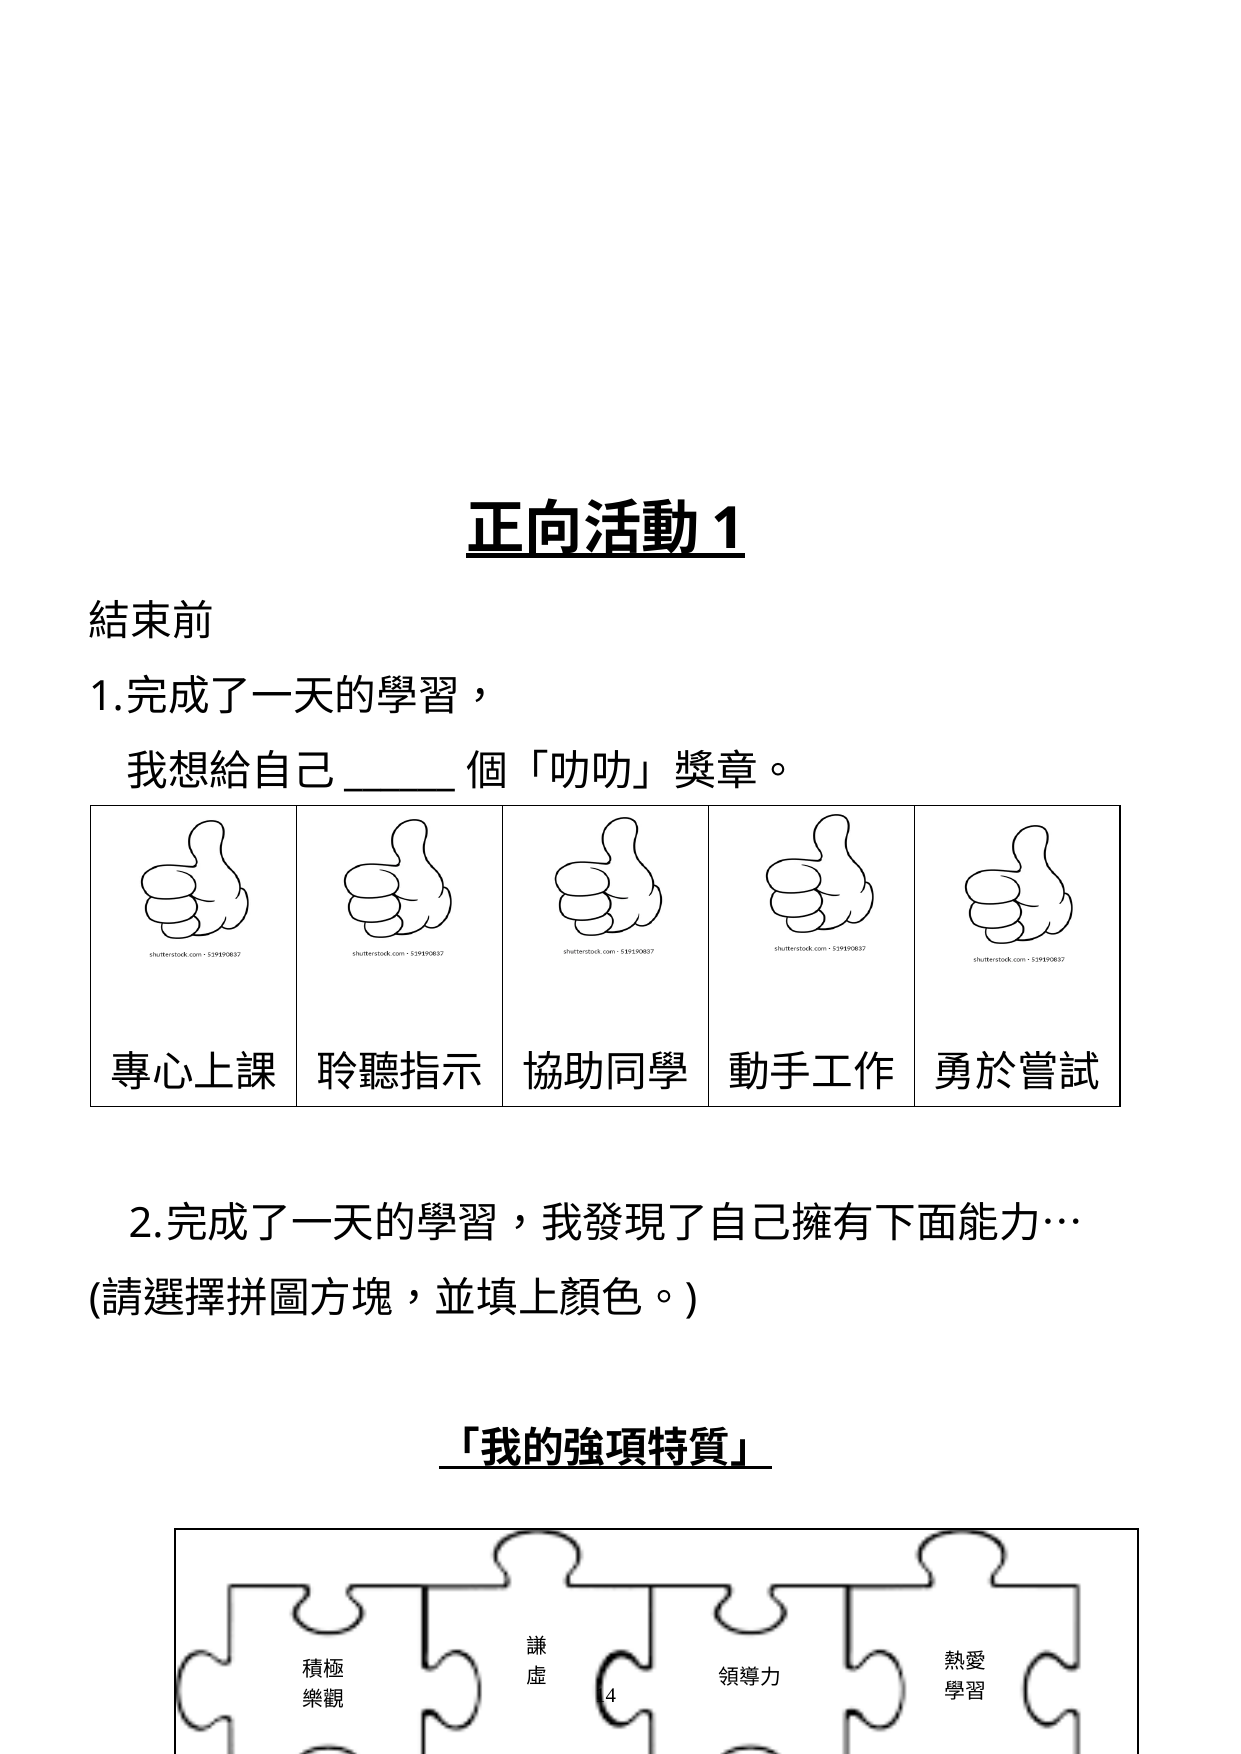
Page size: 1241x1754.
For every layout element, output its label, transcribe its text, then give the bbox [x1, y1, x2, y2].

table_header 專心上課 [91, 806, 296, 1106]
list 完成了一天的學習，我發現了自己擁有下面能力… [89, 1182, 1122, 1257]
table_header 動手工作 [709, 806, 914, 1106]
list 完成了一天的學習， [89, 655, 1122, 730]
text 正向活動1 [89, 467, 1122, 580]
picture [549, 815, 665, 956]
text 結束前 [89, 580, 1122, 655]
picture [338, 816, 454, 958]
table_header 勇於嘗試 [915, 806, 1119, 1106]
picture [959, 822, 1075, 964]
picture [760, 812, 876, 953]
picture [135, 817, 252, 959]
picture [176, 1530, 1137, 1754]
text 「我的強項特質」 [89, 1407, 1122, 1482]
table_header 協助同學 [503, 806, 708, 1106]
text (請選擇拼圖方塊，並填上顏色。) [89, 1257, 1122, 1332]
text 我想給自己 ______ 個「叻叻」獎章。 [126, 730, 1122, 805]
table_header 聆聽指示 [297, 806, 502, 1106]
